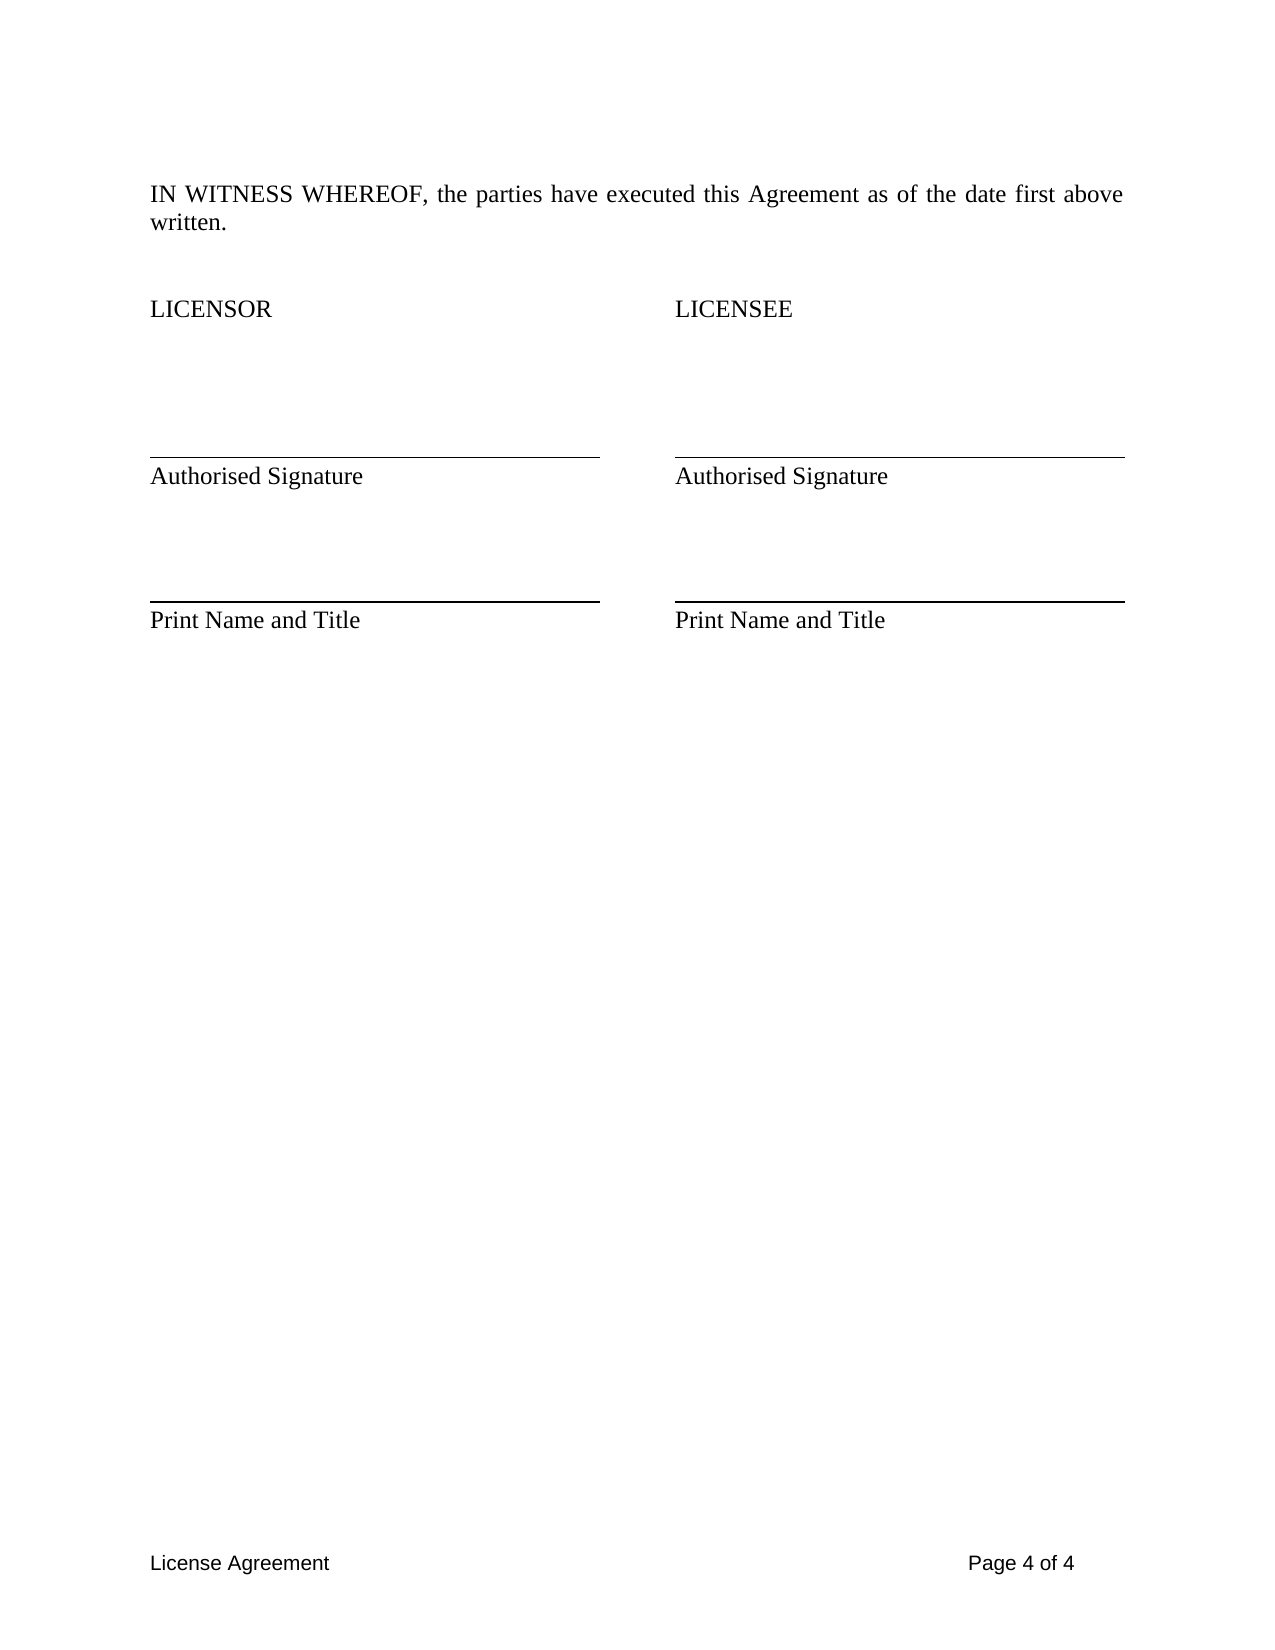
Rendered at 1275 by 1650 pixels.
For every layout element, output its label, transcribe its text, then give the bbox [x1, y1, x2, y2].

text LICENSOR LICENSEE [150, 294, 1125, 322]
text Print Name and Title Print Name and Title [150, 605, 1125, 634]
text Authorised Signature Authorised Signature [150, 461, 1125, 490]
text IN WITNESS WHEREOF, the parties have executed this Agreement as of the date first above written. [150, 179, 1125, 236]
